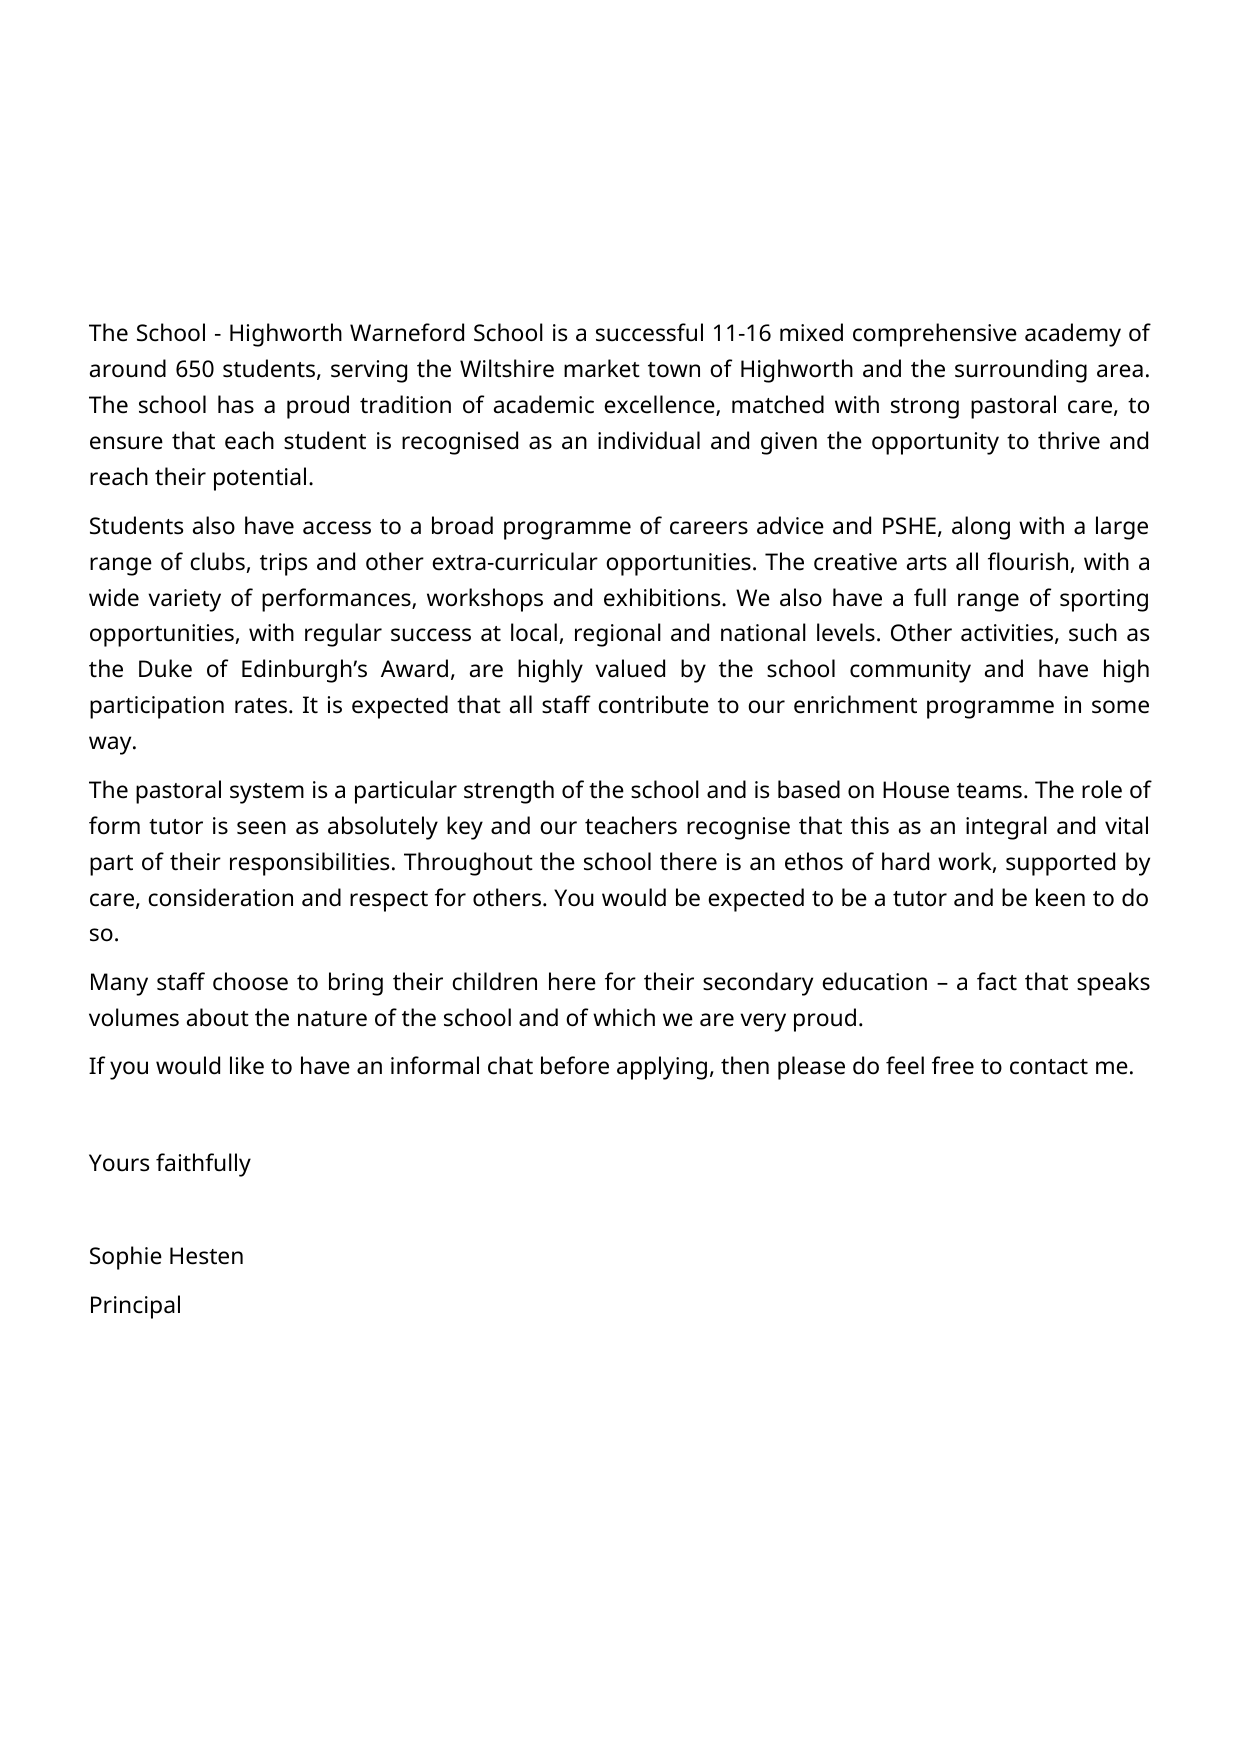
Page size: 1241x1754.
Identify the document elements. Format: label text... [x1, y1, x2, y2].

text Sophie Hesten [89, 1240, 1152, 1271]
text The School - Highworth Warneford School is a successful 11-16 mixed comprehensive academy of around 650 students, serving the Wiltshire market town of Highworth and the surrounding area. The school has a proud tradition of academic excellence, matched with strong pastoral care, to ensure that each student is recognised as an individual and given the opportunity to thrive and reach their potential. [89, 317, 1152, 492]
text If you would like to have an informal chat before applying, then please do feel free to contact me. [89, 1050, 1152, 1081]
text Many staff choose to bring their children here for their secondary education – a fact that speaks volumes about the nature of the school and of which we are very proud. [89, 966, 1152, 1033]
text Students also have access to a broad programme of careers advice and PSHE, along with a large range of clubs, trips and other extra-curricular opportunities. The creative arts all flourish, with a wide variety of performances, workshops and exhibitions. We also have a full range of sporting opportunities, with regular success at local, regional and national levels. Other activities, such as the Duke of Edinburgh’s Award, are highly valued by the school community and have high participation rates. It is expected that all staff contribute to our enrichment programme in some way. [89, 509, 1152, 756]
text Yours faithfully [89, 1147, 1152, 1178]
text Principal [89, 1289, 1152, 1320]
text The pastoral system is a particular strength of the school and is based on House teams. The role of form tutor is seen as absolutely key and our teachers recognise that this as an integral and vital part of their responsibilities. Throughout the school there is an ethos of hard work, supported by care, consideration and respect for others. You would be expected to be a tutor and be keen to do so. [89, 774, 1152, 949]
